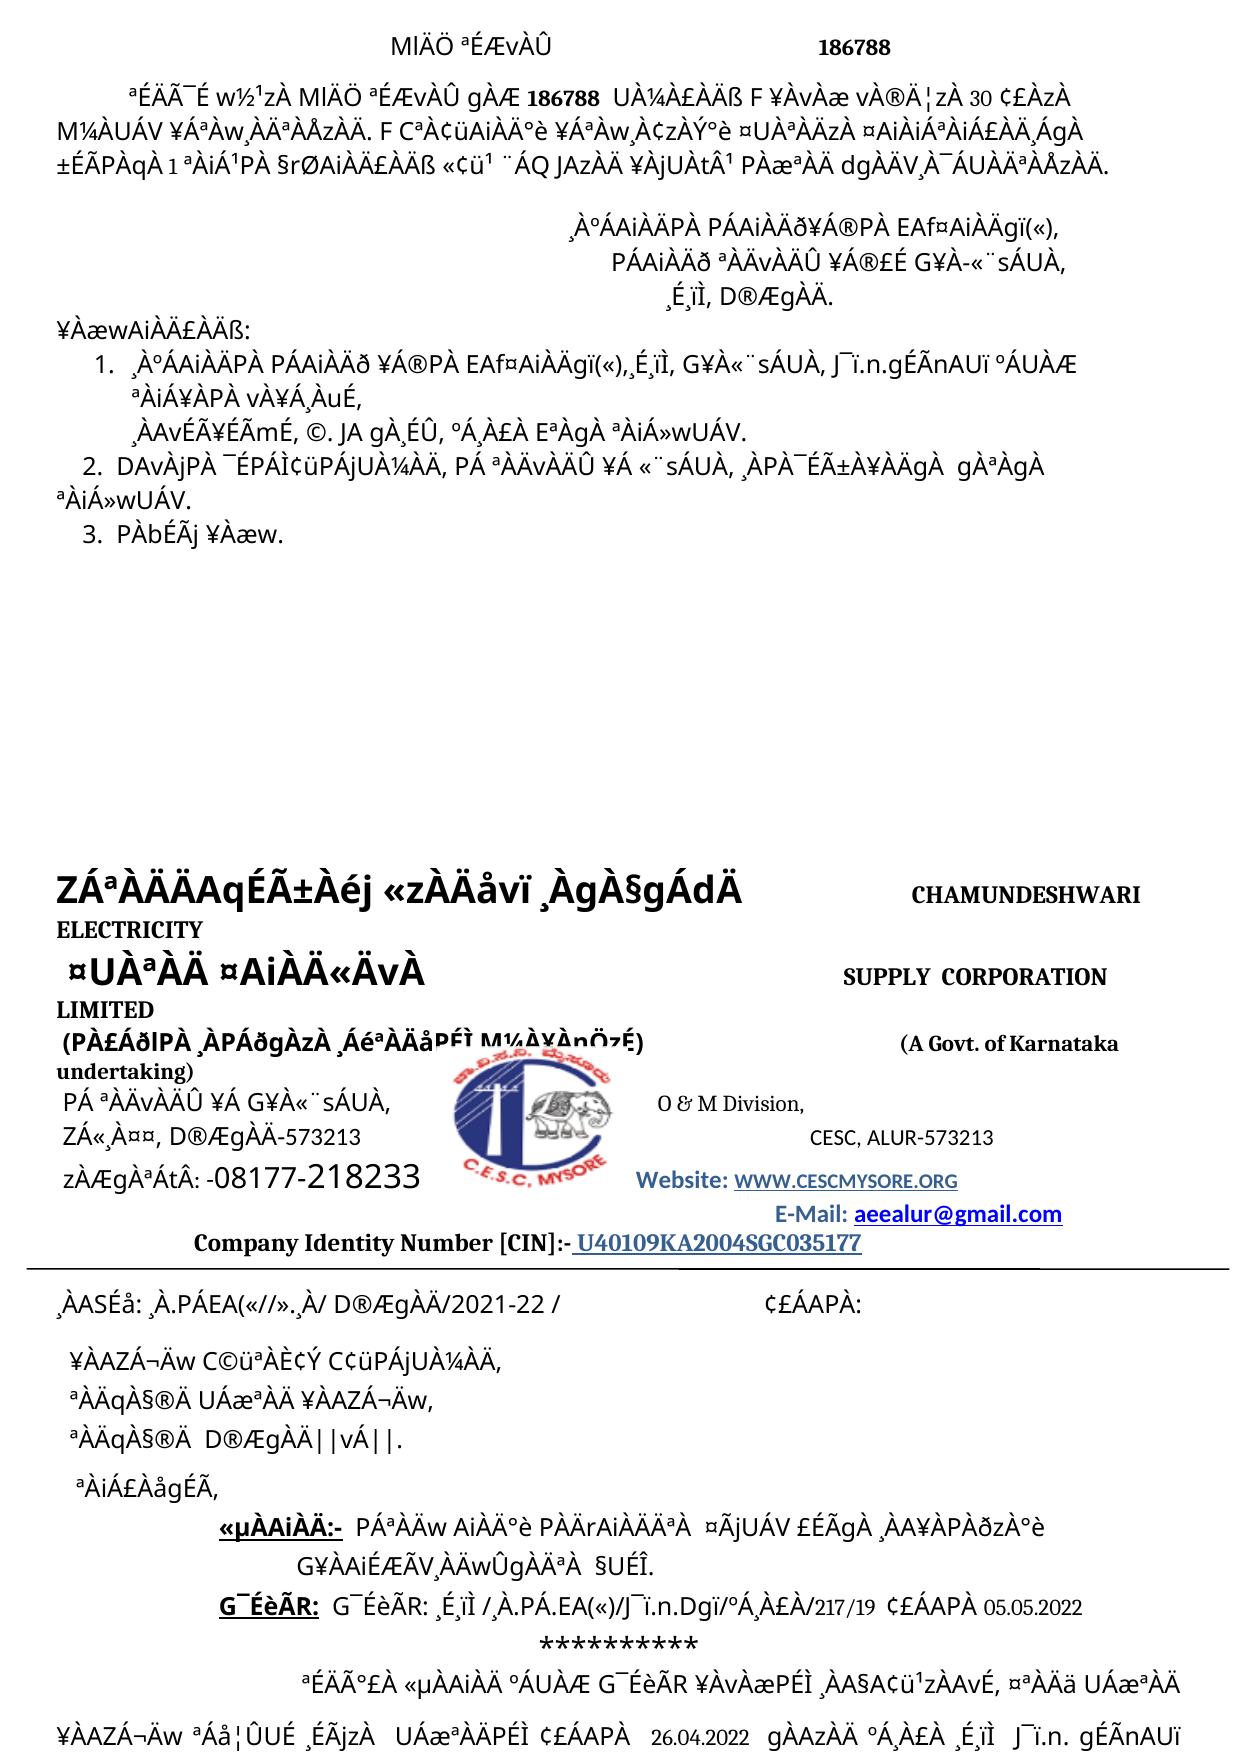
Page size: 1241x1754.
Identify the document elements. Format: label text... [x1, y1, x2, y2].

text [56, 1667, 1181, 1752]
text G¥ÀAiÉÆÃV¸ÀÄwÛgÀÄªÀ §UÉÎ. [56, 1549, 1181, 1583]
text PÁ ªÀÄvÀÄÛ ¥Á G¥À«¨sÁUÀ, O & M Division, [629, 1085, 1181, 1119]
text ********** [56, 1627, 1181, 1667]
text ¥ÀAZÁ¬Äw C©üªÀÈ¢Ý C¢üPÁjUÀ¼ÀÄ, [56, 1343, 1181, 1377]
text E-Mail: aeealur@gmail.com [56, 1198, 1181, 1229]
text ¤UÀªÀÄ ¤AiÀÄ«ÄvÀ SUPPLY CORPORATION LIMITED [56, 945, 1181, 1024]
text ¸ÀASÉå: ¸À.PÁEA(«//».¸À/ D®ÆgÀÄ/2021-22 / ¢£ÁAPÀ: [56, 1287, 1181, 1321]
text (PÀ£ÁðlPÀ ¸ÀPÁðgÀzÀ ¸ÁéªÀÄåPÉÌ M¼À¥ÀnÖzÉ) (A Govt. of Karnataka undertaking) [56, 1024, 1181, 1085]
text Company Identity Number [CIN]:- U40109KA2004SGC035177 [56, 1229, 1181, 1258]
text 3. PÀbÉÃj ¥Àæw. [56, 517, 1181, 551]
text G¯ÉèÃR: G¯ÉèÃR: ¸É¸ïÌ /¸À.PÁ.EA(«)/J¯ï.n.Dgï/ºÁ¸À£À/217/19 ¢£ÁAPÀ 05.05.2022 [56, 1588, 1181, 1622]
text MlÄÖ ªÉÆvÀÛ 186788 [56, 28, 1181, 62]
text ªÀiÁ£ÀågÉÃ, [56, 1471, 1181, 1505]
text ªÉÄÃ¯É w½¹zÀ MlÄÖ ªÉÆvÀÛ gÀÆ 186788 UÀ¼À£ÀÄß F ¥ÀvÀæ vÀ®Ä¦zÀ 30 ¢£ÀzÀ M¼ÀUÁV ¥ÁªÀw¸ÀÄªÀÅzÀÄ. F CªÀ¢üAiÀÄ°è ¥ÁªÀw¸À¢zÀÝ°è ¤UÀªÀÄzÀ ¤AiÀiÁªÀiÁ£ÀÄ¸ÁgÀ ±ÉÃPÀqÀ 1 ªÀiÁ¹PÀ §rØAiÀÄ£ÀÄß «¢ü¹ ¨ÁQ JAzÀÄ ¥ÀjUÀtÂ¹ PÀæªÀÄ dgÀÄV¸À¯ÁUÀÄªÀÅzÀÄ. [56, 79, 1181, 181]
text «µÀAiÀÄ:- PÁªÀÄw AiÀÄ°è PÀÄrAiÀÄÄªÀ ¤ÃjUÁV £ÉÃgÀ ¸ÀA¥ÀPÀðzÀ°è [56, 1510, 1181, 1544]
text ZÁ«¸À¤¤, D®ÆgÀÄ-573213 CESC, ALUR-573213 [56, 1119, 435, 1153]
list ¸ÀAvÉÃ¥ÉÃmÉ, ©. JA gÀ¸ÉÛ, ºÁ¸À£À EªÀgÀ ªÀiÁ»wUÁV. [131, 414, 1181, 448]
list ¸ÀºÁAiÀÄPÀ PÁAiÀÄð ¥Á®PÀ EAf¤AiÀÄgï(«),¸É¸ïÌ, G¥À«¨sÁUÀ, J¯ï.n.gÉÃnAUï ºÁUÀÆ ªÀiÁ¥ÀPÀ vÀ¥Á¸ÀuÉ, [94, 346, 1181, 414]
text ¸É¸ïÌ, D®ÆgÀÄ. [56, 278, 1181, 312]
text ¸ÀºÁAiÀÄPÀ PÁAiÀÄð¥Á®PÀ EAf¤AiÀÄgï(«), [56, 210, 1181, 244]
text ªÀÄqÀ§®Ä UÁæªÀÄ ¥ÀAZÁ¬Äw, [56, 1382, 1181, 1417]
text ªÀÄqÀ§®Ä D®ÆgÀÄ||vÁ||. [56, 1422, 1181, 1456]
text ZÁ«¸À¤¤, D®ÆgÀÄ-573213 CESC, ALUR-573213 [629, 1119, 1181, 1153]
text ZÁªÀÄÄAqÉÃ±Àéj «zÀÄåvï ¸ÀgÀ§gÁdÄ CHAMUNDESHWARI ELECTRICITY [56, 863, 1181, 945]
text PÁ ªÀÄvÀÄÛ ¥Á G¥À«¨sÁUÀ, O & M Division, [56, 1085, 435, 1119]
text ¥ÀæwAiÀÄ£ÀÄß: [56, 312, 1181, 346]
text 2. DAvÀjPÀ ¯ÉPÁÌ¢üPÁjUÀ¼ÀÄ, PÁ ªÀÄvÀÄÛ ¥Á «¨sÁUÀ, ¸ÀPÀ¯ÉÃ±À¥ÀÄgÀ gÀªÀgÀ ªÀiÁ»wUÁV. [56, 448, 1181, 517]
text zÀÆgÀªÁtÂ: -08177-218233 Website: WWW.CESCMYSORE.ORG [56, 1153, 1181, 1198]
text PÁAiÀÄð ªÀÄvÀÄÛ ¥Á®£É G¥À-«¨sÁUÀ, [56, 244, 1181, 278]
